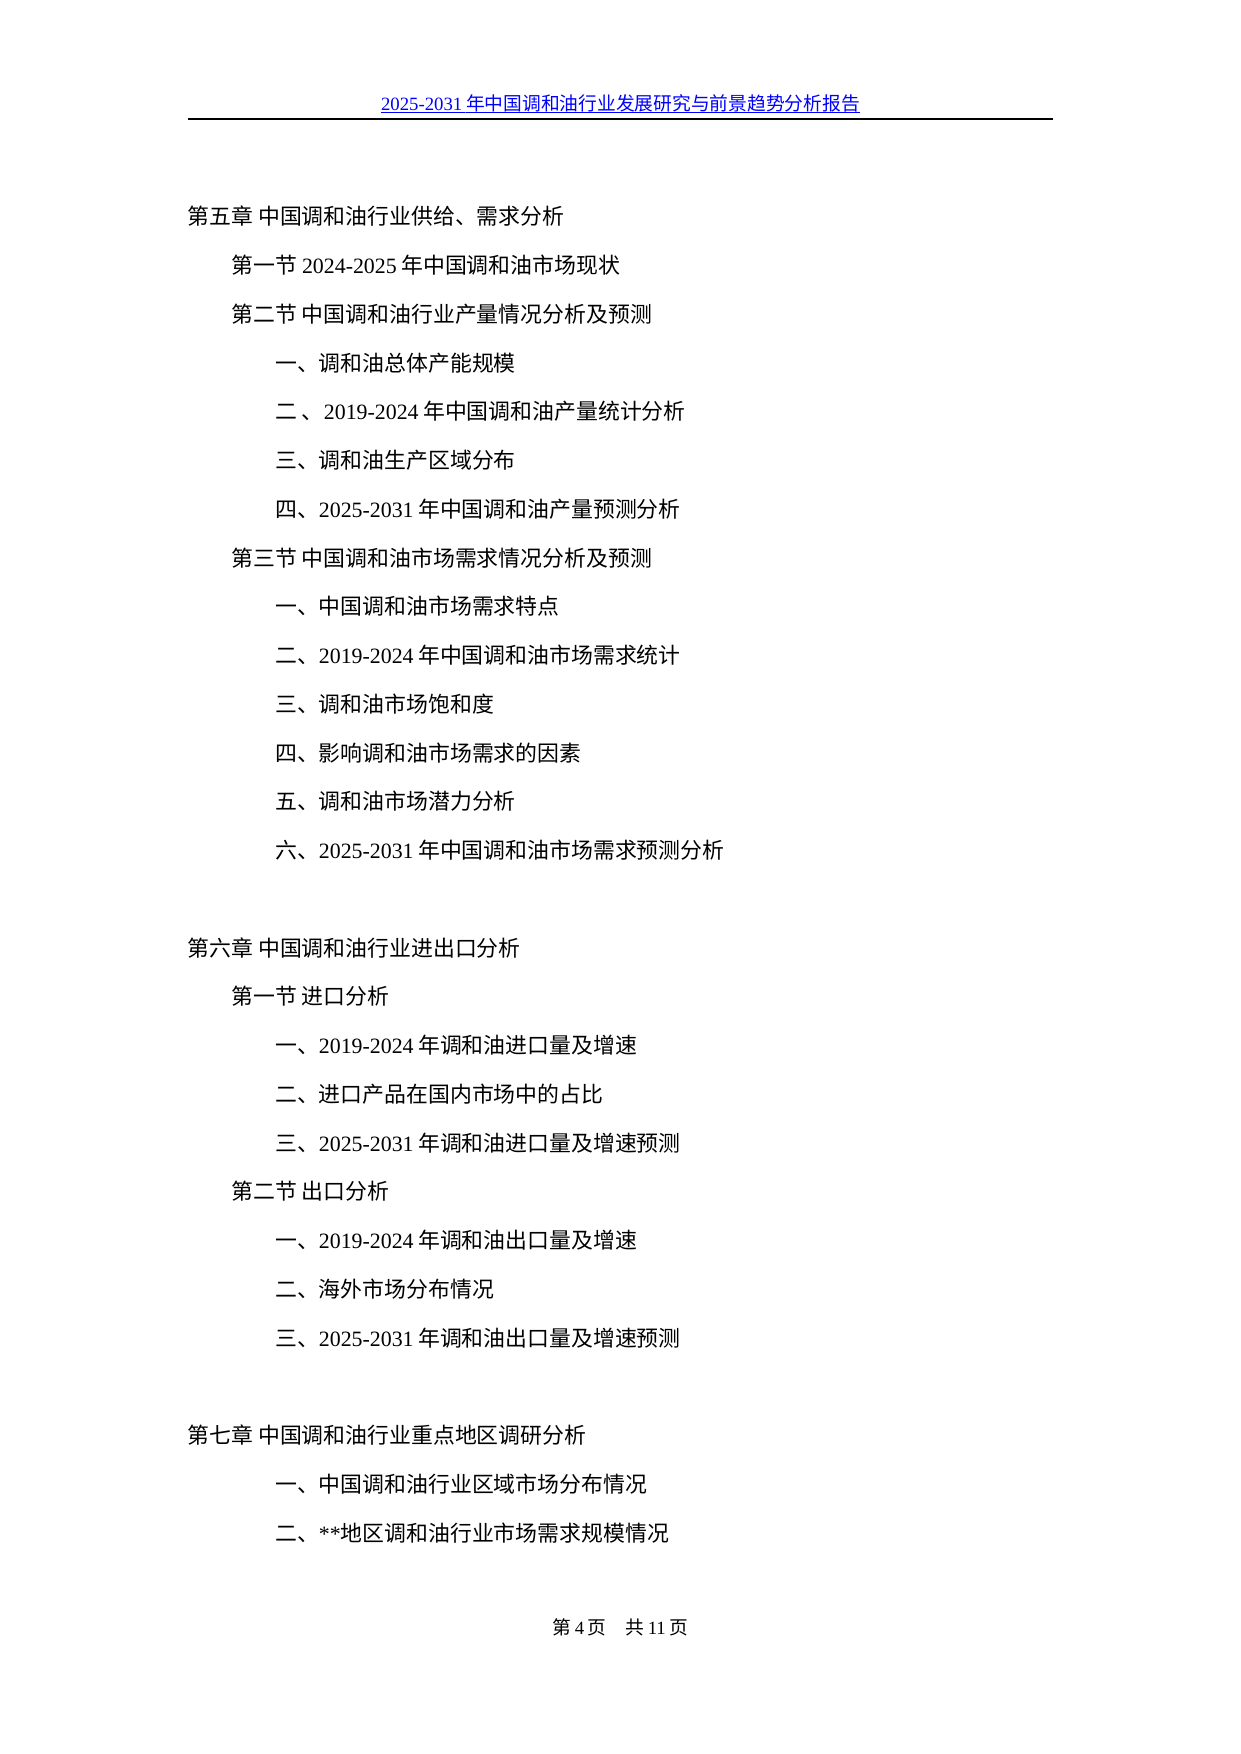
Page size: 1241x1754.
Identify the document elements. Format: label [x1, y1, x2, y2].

text [187, 150, 1053, 1548]
